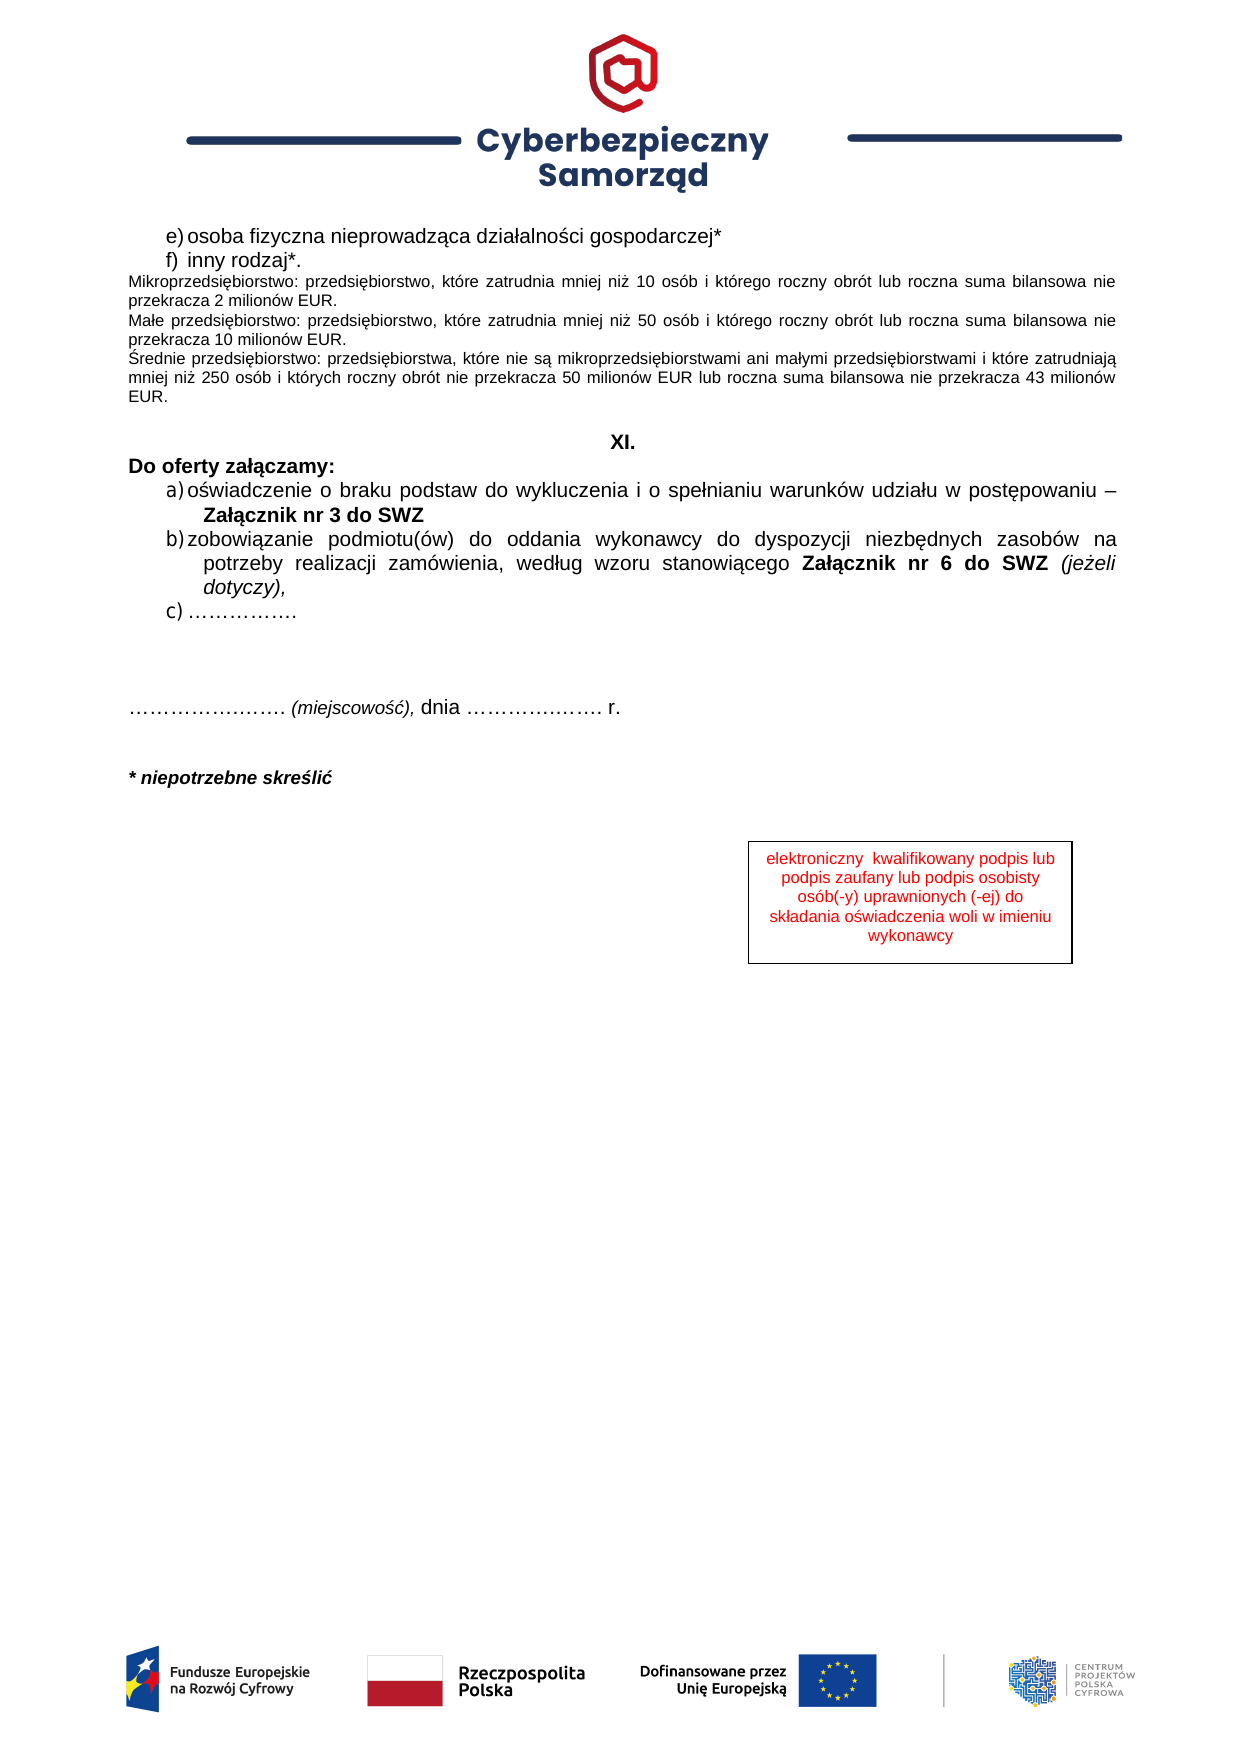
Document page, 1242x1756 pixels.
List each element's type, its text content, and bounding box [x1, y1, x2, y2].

list osoba fizyczna nieprowadząca działalności gospodarczej* [166, 224, 1118, 248]
picture [186, 136, 462, 145]
list oświadczenie o braku podstaw do wykluczenia i o spełnianiu warunków udziału w postępowaniu – Załącznik nr 3 do SWZ [166, 478, 1118, 526]
text Średnie przedsiębiorstwo: przedsiębiorstwa, które nie są mikroprzedsiębiorstwami ani małymi przedsiębiorstwami i które zatrudniają mniej niż 250 osób i których roczny obrót nie przekracza 50 milionów EUR lub roczna suma bilansowa nie przekracza 43 milionów EUR. [128, 349, 1118, 406]
picture [477, 34, 769, 193]
list ……………. [166, 599, 1118, 623]
text * niepotrzebne skreślić [128, 767, 1118, 789]
list zobowiązanie podmiotu(ów) do oddania wykonawcy do dyspozycji niezbędnych zasobów na potrzeby realizacji zamówienia, według wzoru stanowiącego Załącznik nr 6 do SWZ (jeżeli dotyczy), [166, 526, 1118, 599]
text Mikroprzedsiębiorstwo: przedsiębiorstwo, które zatrudnia mniej niż 10 osób i którego roczny obrót lub roczna suma bilansowa nie przekracza 2 milionów EUR. [128, 272, 1118, 310]
text Małe przedsiębiorstwo: przedsiębiorstwo, które zatrudnia mniej niż 50 osób i którego roczny obrót lub roczna suma bilansowa nie przekracza 10 milionów EUR. [128, 310, 1118, 349]
subtitle Do oferty załączamy: [128, 454, 1118, 478]
text …………….……. (miejscowość), dnia ………….……. r. [128, 695, 1118, 719]
list inny rodzaj*. [166, 248, 1118, 272]
picture [847, 134, 1123, 142]
picture [104, 1623, 1168, 1734]
text XI. [128, 430, 1118, 454]
